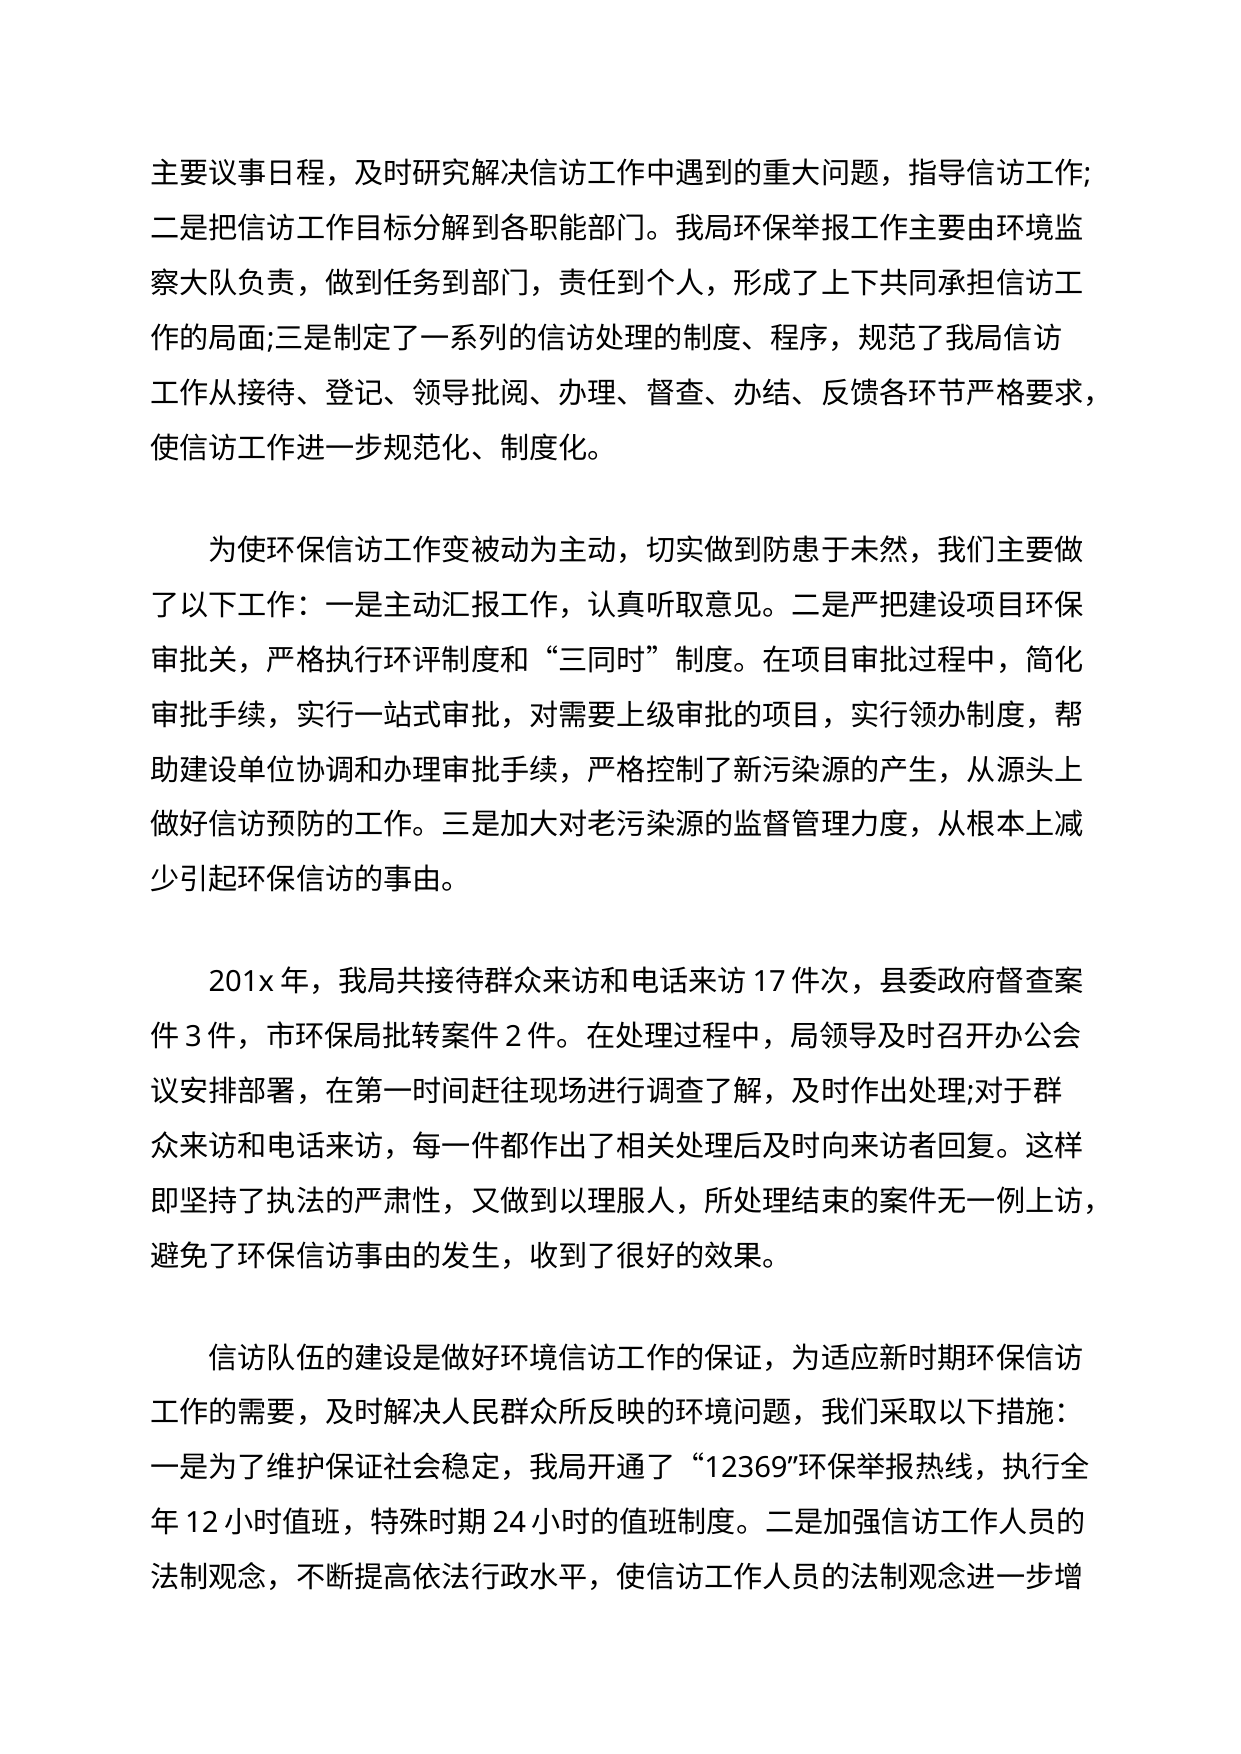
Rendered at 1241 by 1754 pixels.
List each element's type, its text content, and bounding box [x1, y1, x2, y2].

text 201x年，我局共接待群众来访和电话来访17件次，县委政府督查案件3件，市环保局批转案件2件。在处理过程中，局领导及时召开办公会议安排部署，在第一时间赶往现场进行调查了解，及时作出处理;对于群众来访和电话来访，每一件都作出了相关处理后及时向来访者回复。这样即坚持了执法的严肃性，又做到以理服人，所处理结束的案件无一例上访，避免了环保信访事由的发生，收到了很好的效果。 [150, 958, 1090, 1275]
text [150, 150, 1090, 467]
text 为使环保信访工作变被动为主动，切实做到防患于未然，我们主要做了以下工作：一是主动汇报工作，认真听取意见。二是严把建设项目环保审批关，严格执行环评制度和“三同时”制度。在项目审批过程中，简化审批手续，实行一站式审批，对需要上级审批的项目，实行领办制度，帮助建设单位协调和办理审批手续，严格控制了新污染源的产生，从源头上做好信访预防的工作。三是加大对老污染源的监督管理力度，从根本上减少引起环保信访的事由。 [150, 526, 1090, 898]
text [150, 1334, 1090, 1596]
